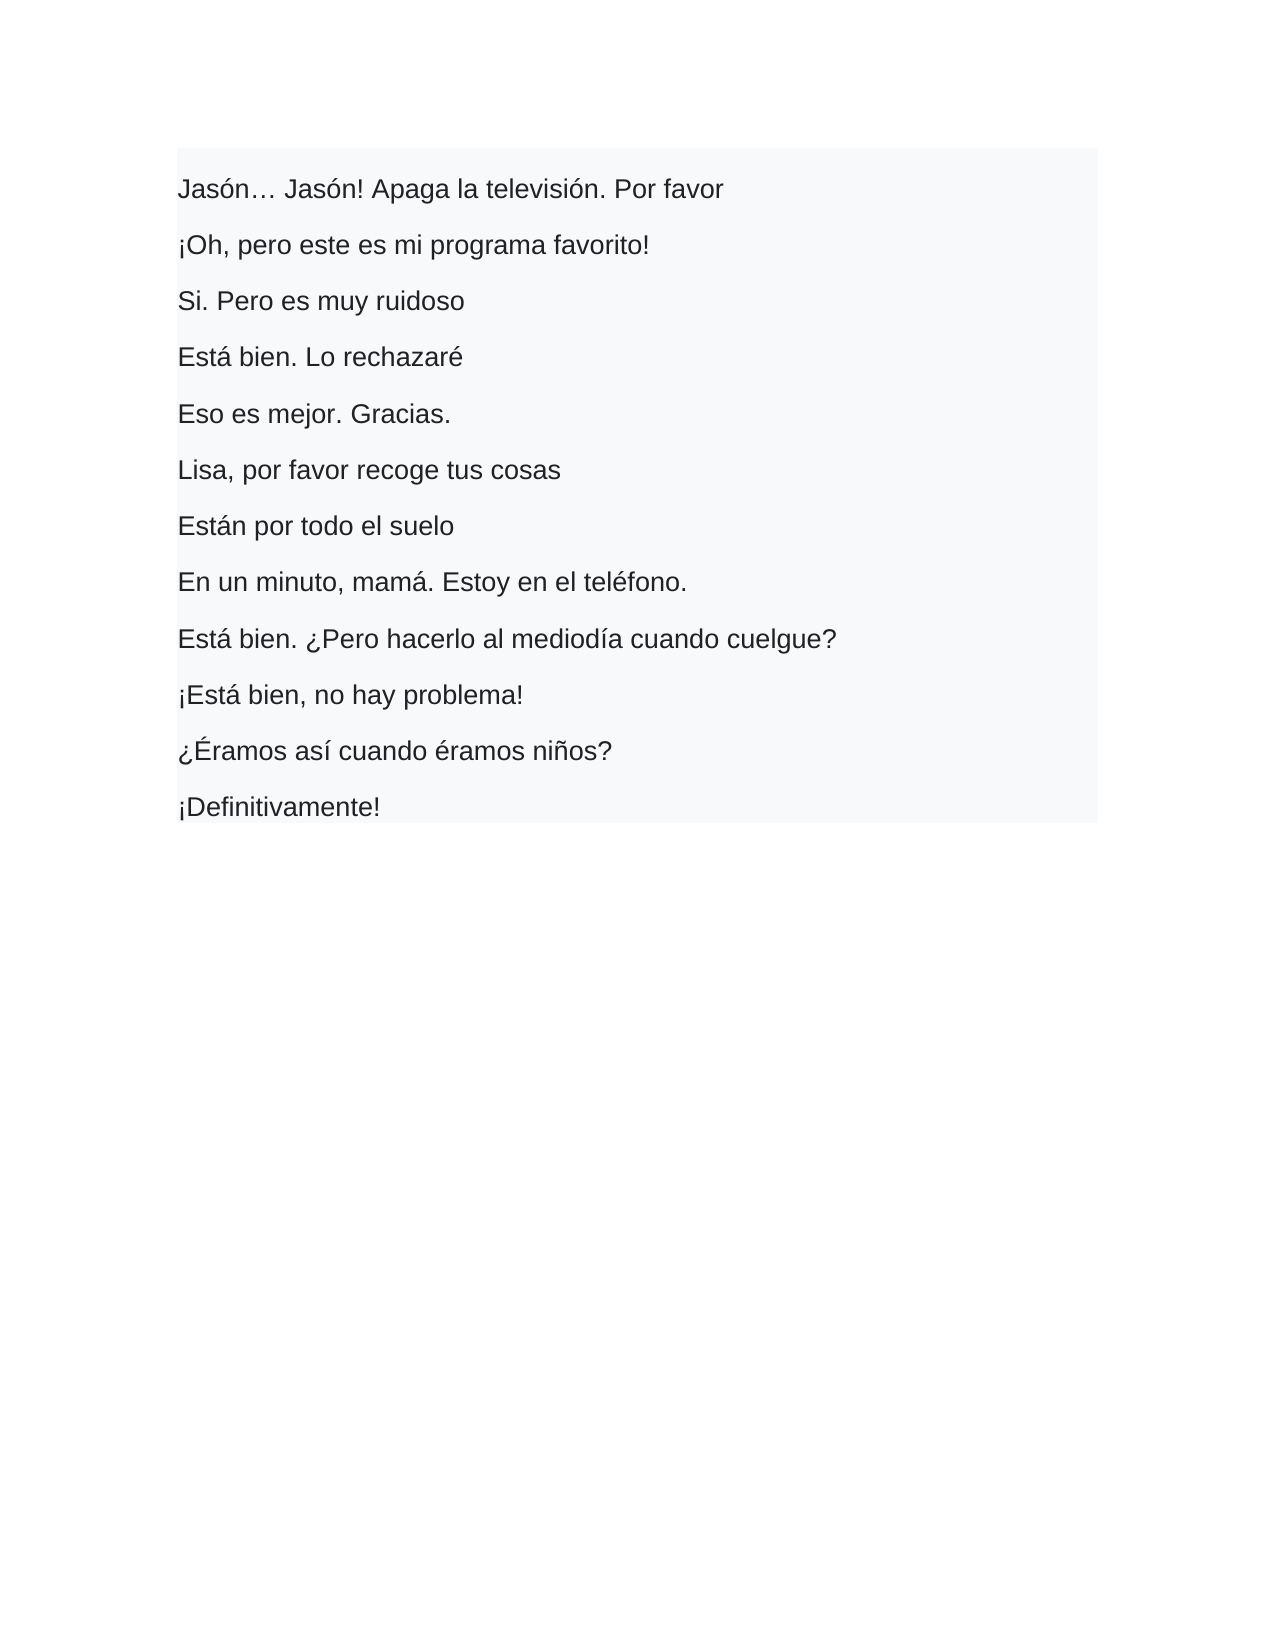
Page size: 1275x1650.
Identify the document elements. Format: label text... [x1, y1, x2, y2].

text Eso es mejor. Gracias. [177, 373, 1098, 429]
text En un minuto, mamá. Estoy en el teléfono. [177, 541, 1098, 598]
text Están por todo el suelo [177, 485, 1098, 541]
text ¡Oh, pero este es mi programa favorito! [177, 204, 1098, 260]
text ¡Definitivamente! [177, 766, 1098, 823]
text Si. Pero es muy ruidoso [177, 260, 1098, 316]
text ¿Éramos así cuando éramos niños? [177, 710, 1098, 766]
text ¡Está bien, no hay problema! [177, 654, 1098, 710]
text Está bien. ¿Pero hacerlo al mediodía cuando cuelgue? [177, 598, 1098, 654]
text Está bien. Lo rechazaré [177, 316, 1098, 373]
text Jasón… Jasón! Apaga la televisión. Por favor [177, 148, 1098, 204]
text Lisa, por favor recoge tus cosas [177, 429, 1098, 485]
